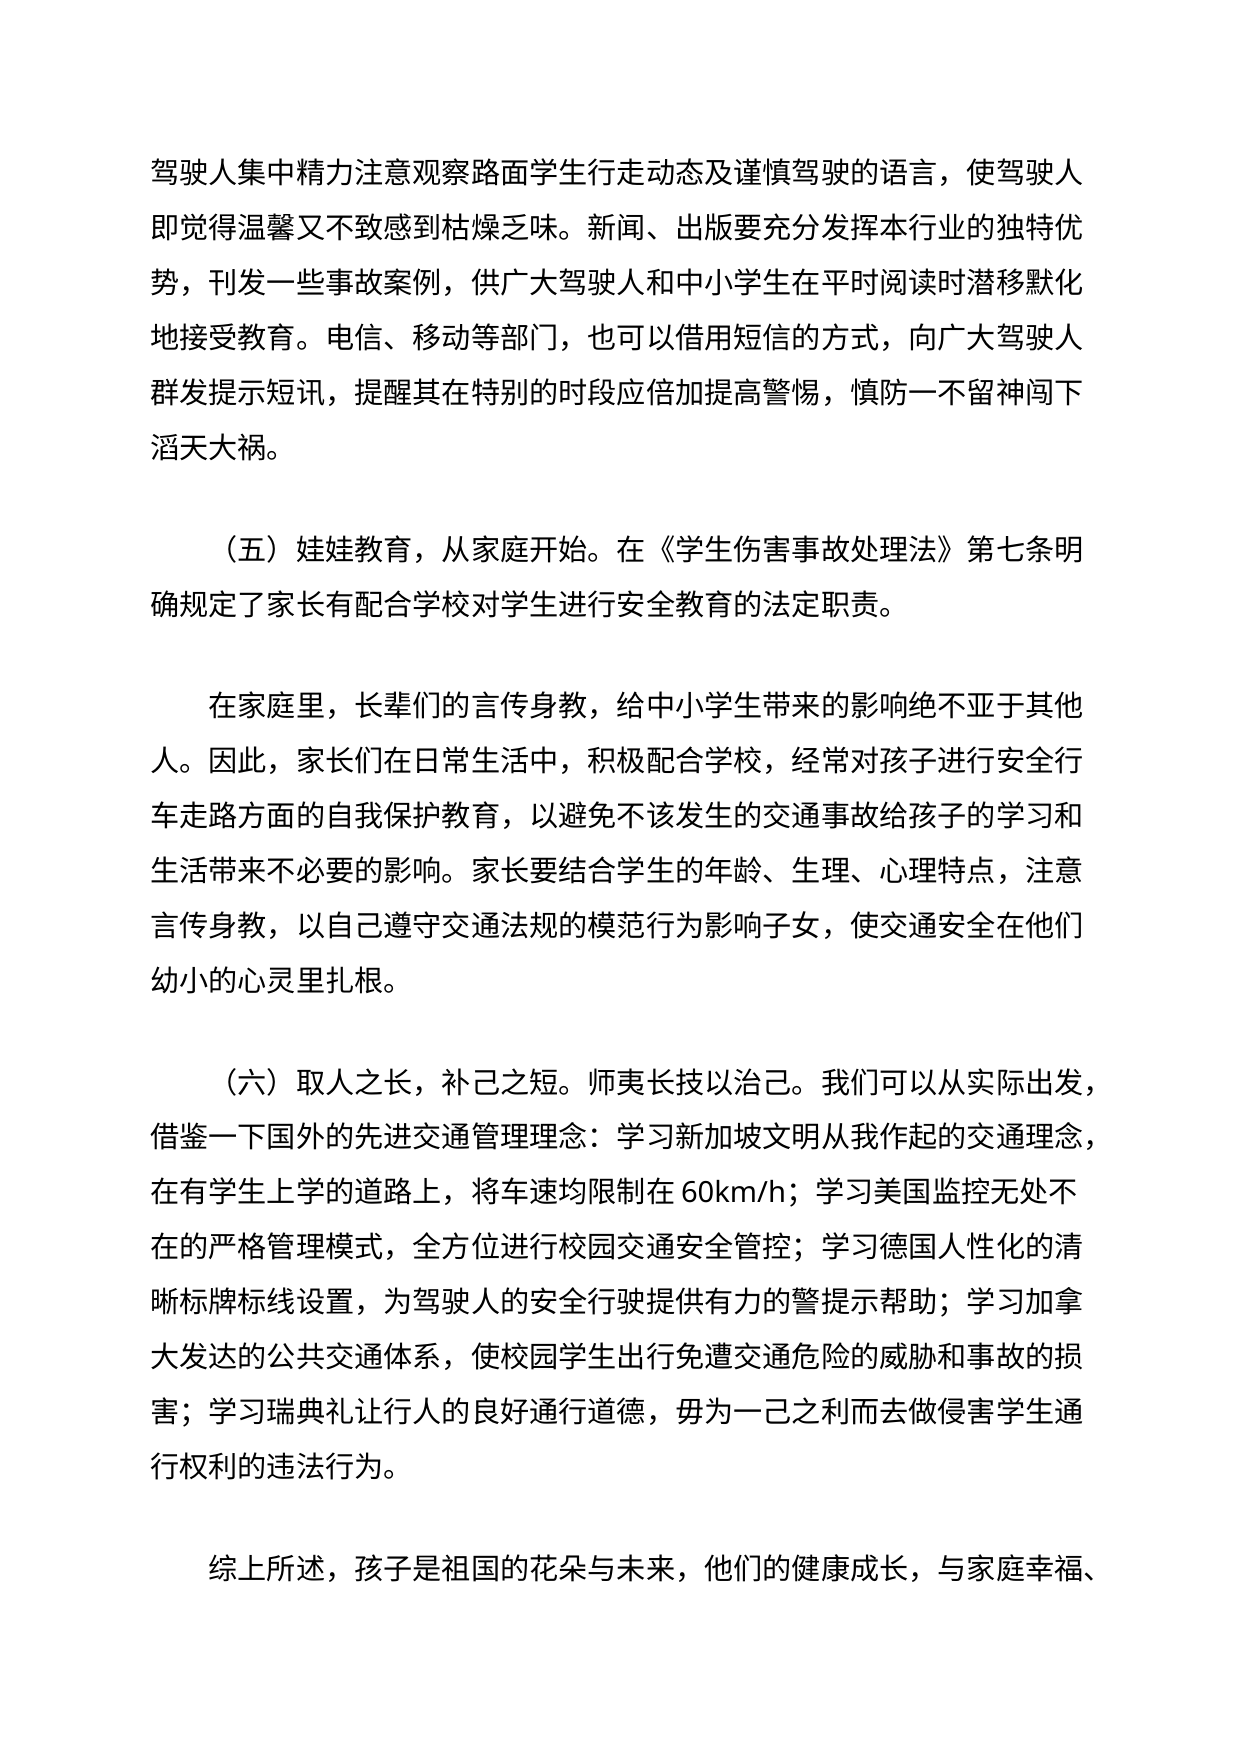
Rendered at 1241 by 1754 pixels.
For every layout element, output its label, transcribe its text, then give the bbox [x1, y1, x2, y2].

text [150, 1545, 1090, 1588]
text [150, 150, 1090, 467]
text 在家庭里，长辈们的言传身教，给中小学生带来的影响绝不亚于其他人。因此，家长们在日常生活中，积极配合学校，经常对孩子进行安全行车走路方面的自我保护教育，以避免不该发生的交通事故给孩子的学习和生活带来不必要的影响。家长要结合学生的年龄、生理、心理特点，注意言传身教，以自己遵守交通法规的模范行为影响子女，使交通安全在他们幼小的心灵里扎根。 [150, 683, 1090, 1000]
text （五）娃娃教育，从家庭开始。在《学生伤害事故处理法》第七条明确规定了家长有配合学校对学生进行安全教育的法定职责。 [150, 526, 1090, 623]
text （六）取人之长，补己之短。师夷长技以治己。我们可以从实际出发，借鉴一下国外的先进交通管理理念：学习新加坡文明从我作起的交通理念，在有学生上学的道路上，将车速均限制在60km/h；学习美国监控无处不在的严格管理模式，全方位进行校园交通安全管控；学习德国人性化的清晰标牌标线设置，为驾驶人的安全行驶提供有力的警提示帮助；学习加拿大发达的公共交通体系，使校园学生出行免遭交通危险的威胁和事故的损害；学习瑞典礼让行人的良好通行道德，毋为一己之利而去做侵害学生通行权利的违法行为。 [150, 1059, 1090, 1486]
